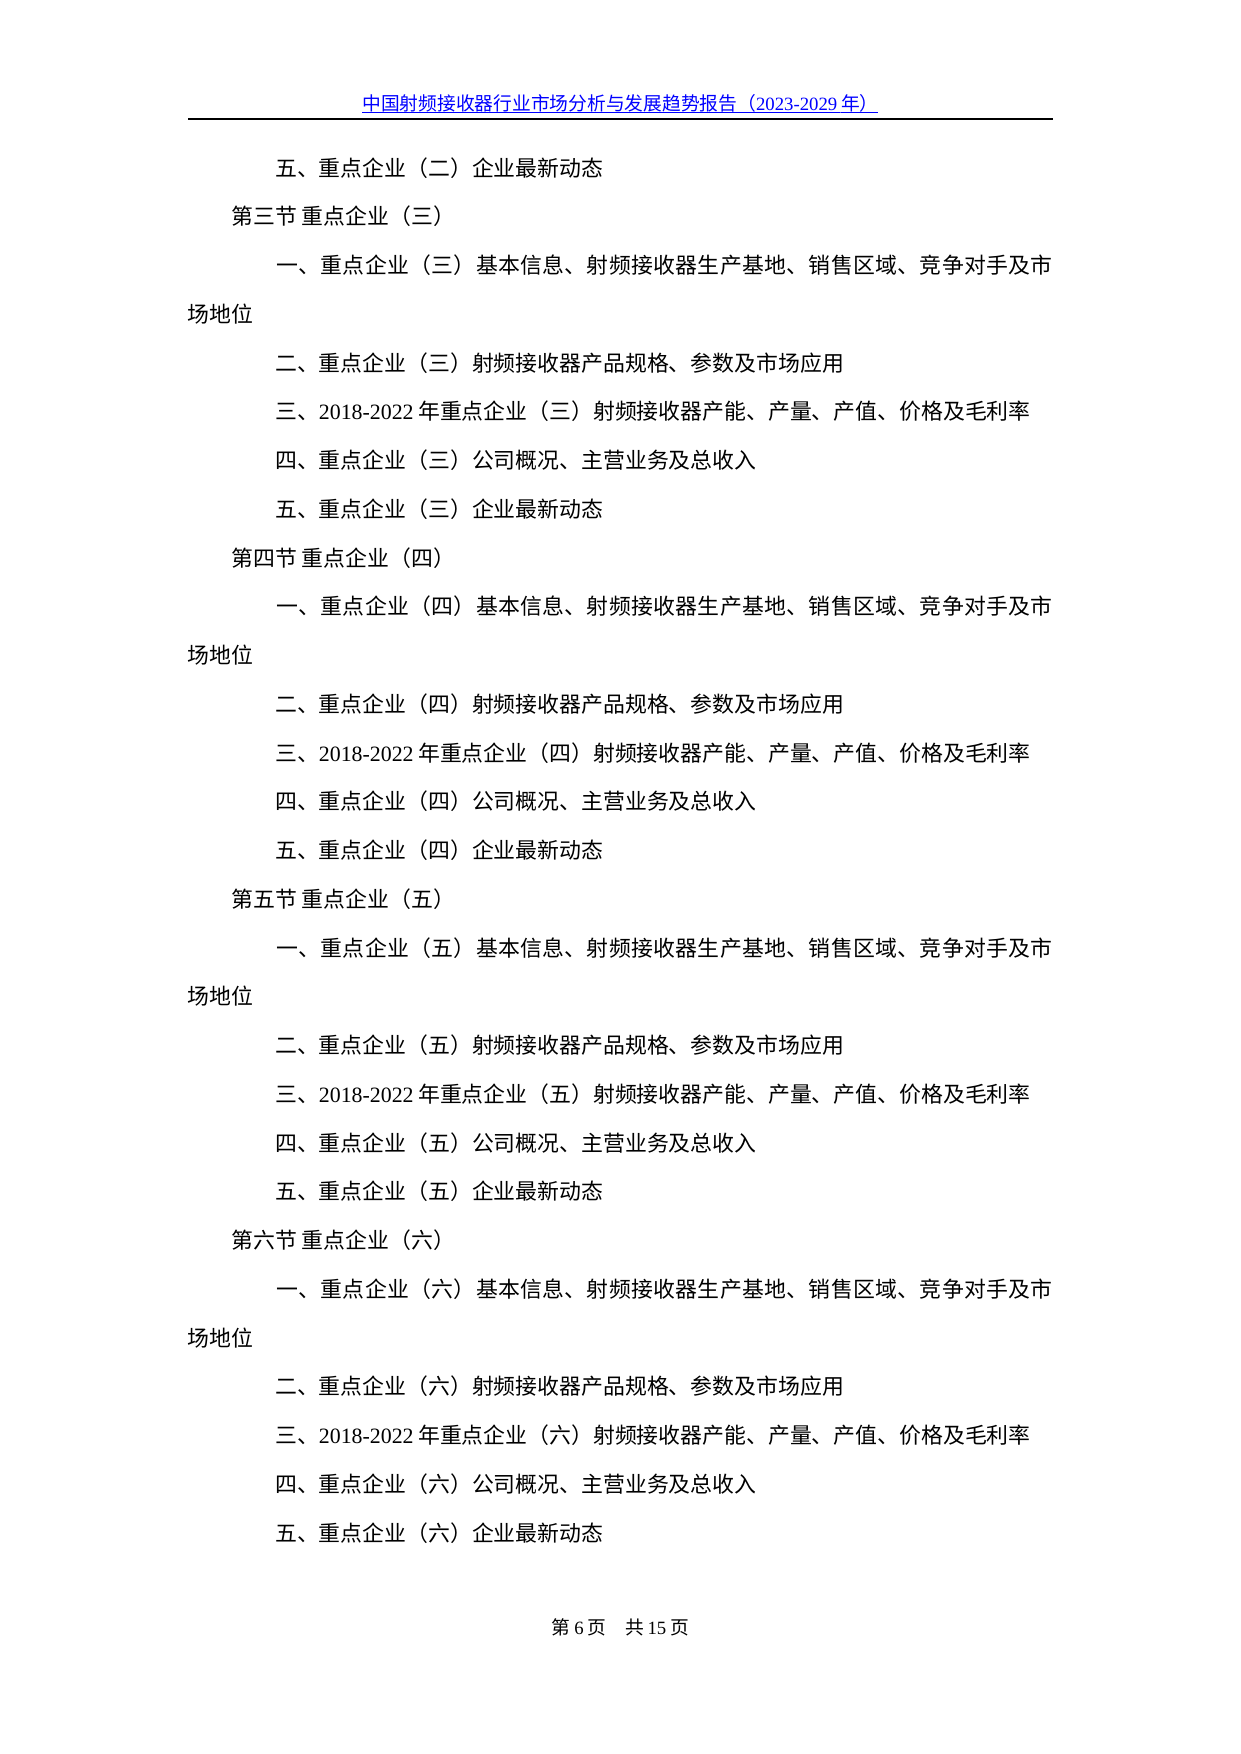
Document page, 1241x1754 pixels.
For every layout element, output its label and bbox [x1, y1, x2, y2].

text [187, 150, 1053, 1548]
